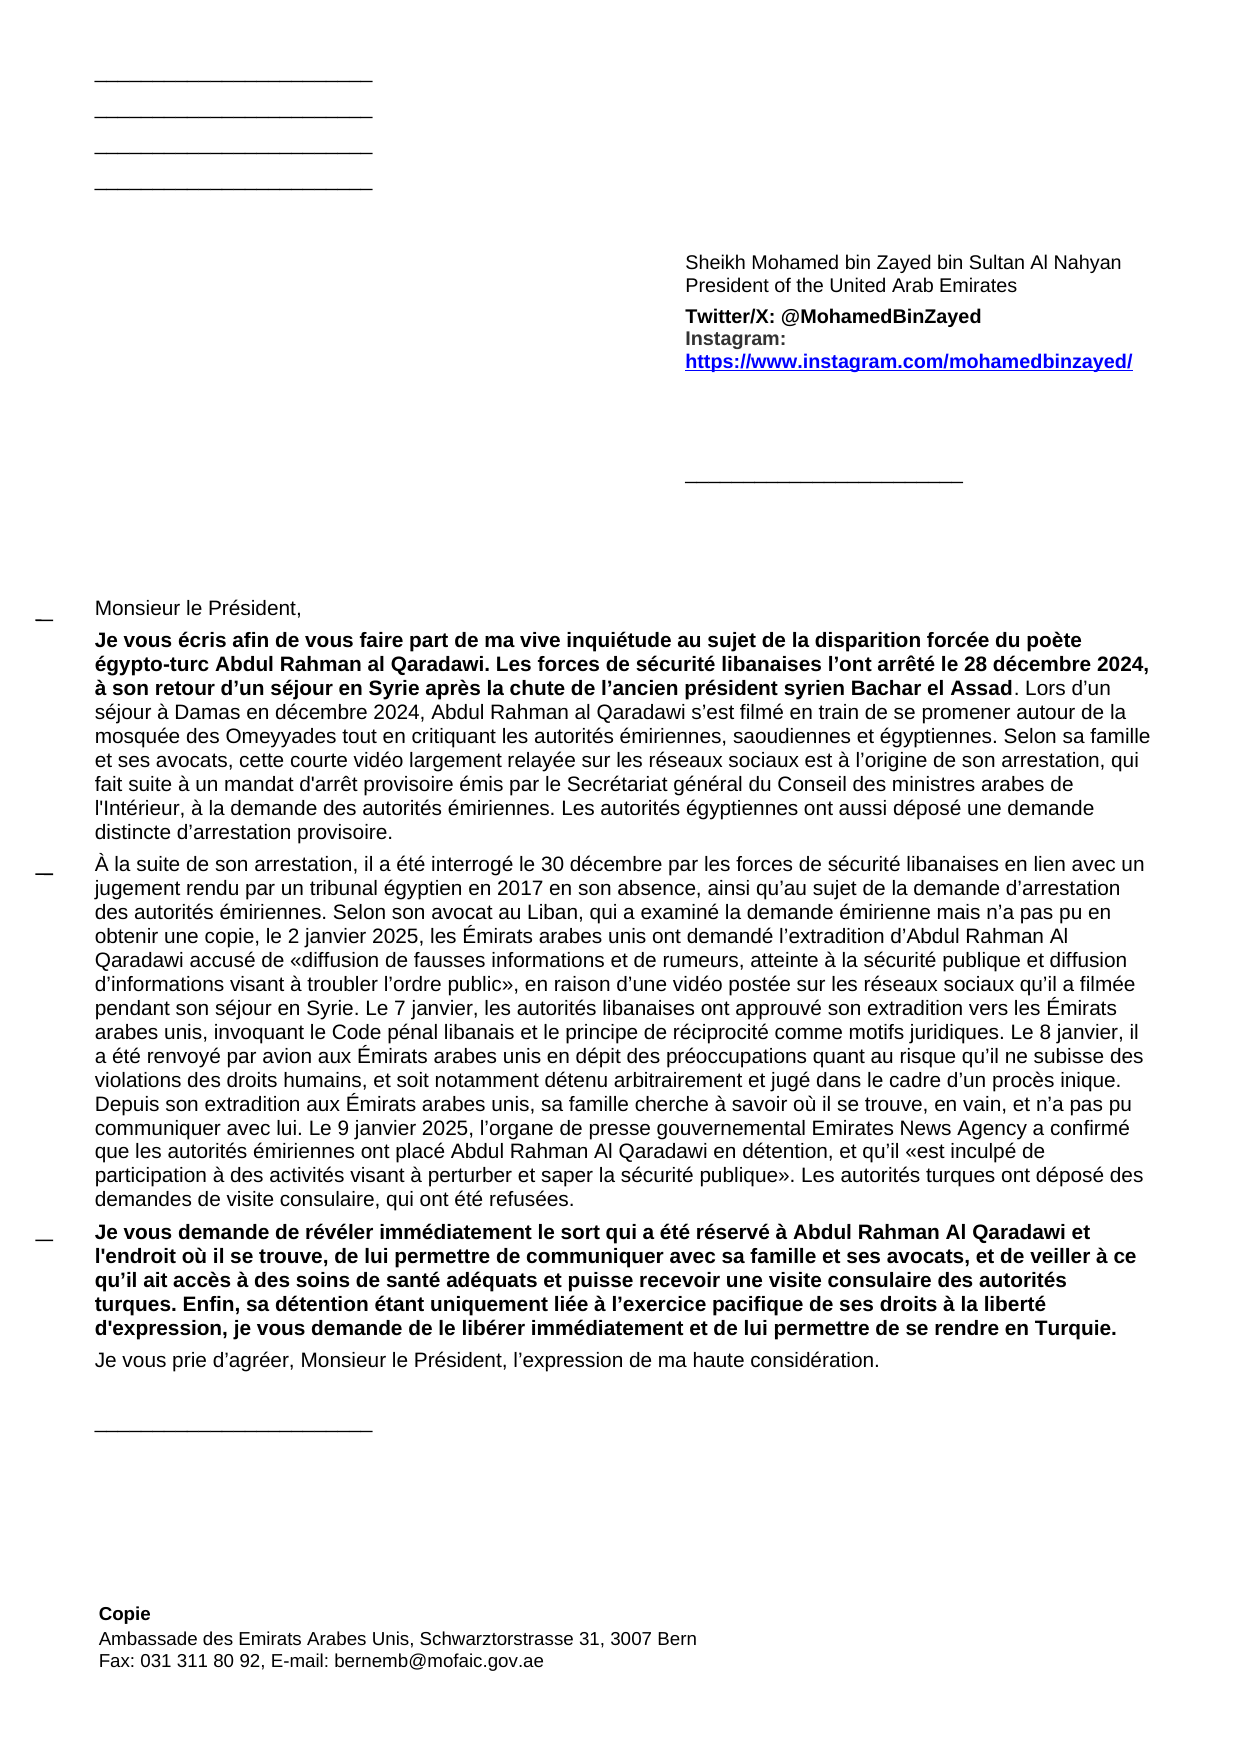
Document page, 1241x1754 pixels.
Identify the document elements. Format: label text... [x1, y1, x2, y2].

text ________________________ [94, 131, 1152, 155]
text Je vous demande de révéler immédiatement le sort qui a été réservé à Abdul Rahman Al Qaradawi et l'endroit où il se trouve, de lui permettre de communiquer avec sa famille et ses avocats, et de veiller à ce qu’il ait accès à des soins de santé adéquats et puisse recevoir une visite consulaire des autorités turques. Enfin, sa détention étant uniquement liée à l’exercice pacifique de ses droits à la liberté d'expression, je vous demande de le libérer immédiatement et de lui permettre de se rendre en Turquie. [94, 1219, 1152, 1339]
text Je vous prie d’agréer, Monsieur le Président, l’expression de ma haute considération. [94, 1348, 1152, 1372]
text ________________________ [94, 167, 1152, 191]
text Monsieur le Président, [94, 596, 1152, 619]
text ________________________ [94, 95, 1152, 119]
text Sheikh Mohamed bin Zayed bin Sultan Al Nahyan President of the United Arab Emirates [685, 251, 1152, 296]
text ________________________ [685, 460, 1152, 484]
text Je vous écris afin de vous faire part de ma vive inquiétude au sujet de la disparition forcée du poète égypto-turc Abdul Rahman al Qaradawi. Les forces de sécurité libanaises l’ont arrêté le 28 décembre 2024, à son retour d’un séjour en Syrie après la chute de l’ancien président syrien Bachar el Assad. Lors d’un séjour à Damas en décembre 2024, Abdul Rahman al Qaradawi s’est filmé en train de se promener autour de la mosquée des Omeyyades tout en critiquant les autorités émiriennes, saoudiennes et égyptiennes. Selon sa famille et ses avocats, cette courte vidéo largement relayée sur les réseaux sociaux est à l’origine de son arrestation, qui fait suite à un mandat d'arrêt provisoire émis par le Secrétariat général du Conseil des ministres arabes de l'Intérieur, à la demande des autorités émiriennes. Les autorités égyptiennes ont aussi déposé une demande distincte d’arrestation provisoire. [94, 628, 1152, 843]
text Twitter/X: @MohamedBinZayed Instagram: https://www.instagram.com/mohamedbinzayed/ [685, 304, 1152, 373]
text À la suite de son arrestation, il a été interrogé le 30 décembre par les forces de sécurité libanaises en lien avec un jugement rendu par un tribunal égyptien en 2017 en son absence, ainsi qu’au sujet de la demande d’arrestation des autorités émiriennes. Selon son avocat au Liban, qui a examiné la demande émirienne mais n’a pas pu en obtenir une copie, le 2 janvier 2025, les Émirats arabes unis ont demandé l’extradition d’Abdul Rahman Al Qaradawi accusé de «diffusion de fausses informations et de rumeurs, atteinte à la sécurité publique et diffusion d’informations visant à troubler l’ordre public», en raison d’une vidéo postée sur les réseaux sociaux qu’il a filmée pendant son séjour en Syrie. Le 7 janvier, les autorités libanaises ont approuvé son extradition vers les Émirats arabes unis, invoquant le Code pénal libanais et le principe de réciprocité comme motifs juridiques. Le 8 janvier, il a été renvoyé par avion aux Émirats arabes unis en dépit des préoccupations quant au risque qu’il ne subisse des violations des droits humains, et soit notamment détenu arbitrairement et jugé dans le cadre d’un procès inique. Depuis son extradition aux Émirats arabes unis, sa famille cherche à savoir où il se trouve, en vain, et n’a pas pu communiquer avec lui. Le 9 janvier 2025, l’organe de presse gouvernemental Emirates News Agency a confirmé que les autorités émiriennes ont placé Abdul Rahman Al Qaradawi en détention, et qu’il «est inculpé de participation à des activités visant à perturber et saper la sécurité publique». Les autorités turques ont déposé des demandes de visite consulaire, qui ont été refusées. [94, 852, 1152, 1211]
text ________________________ [94, 59, 1152, 83]
text ________________________ [94, 1409, 1152, 1433]
